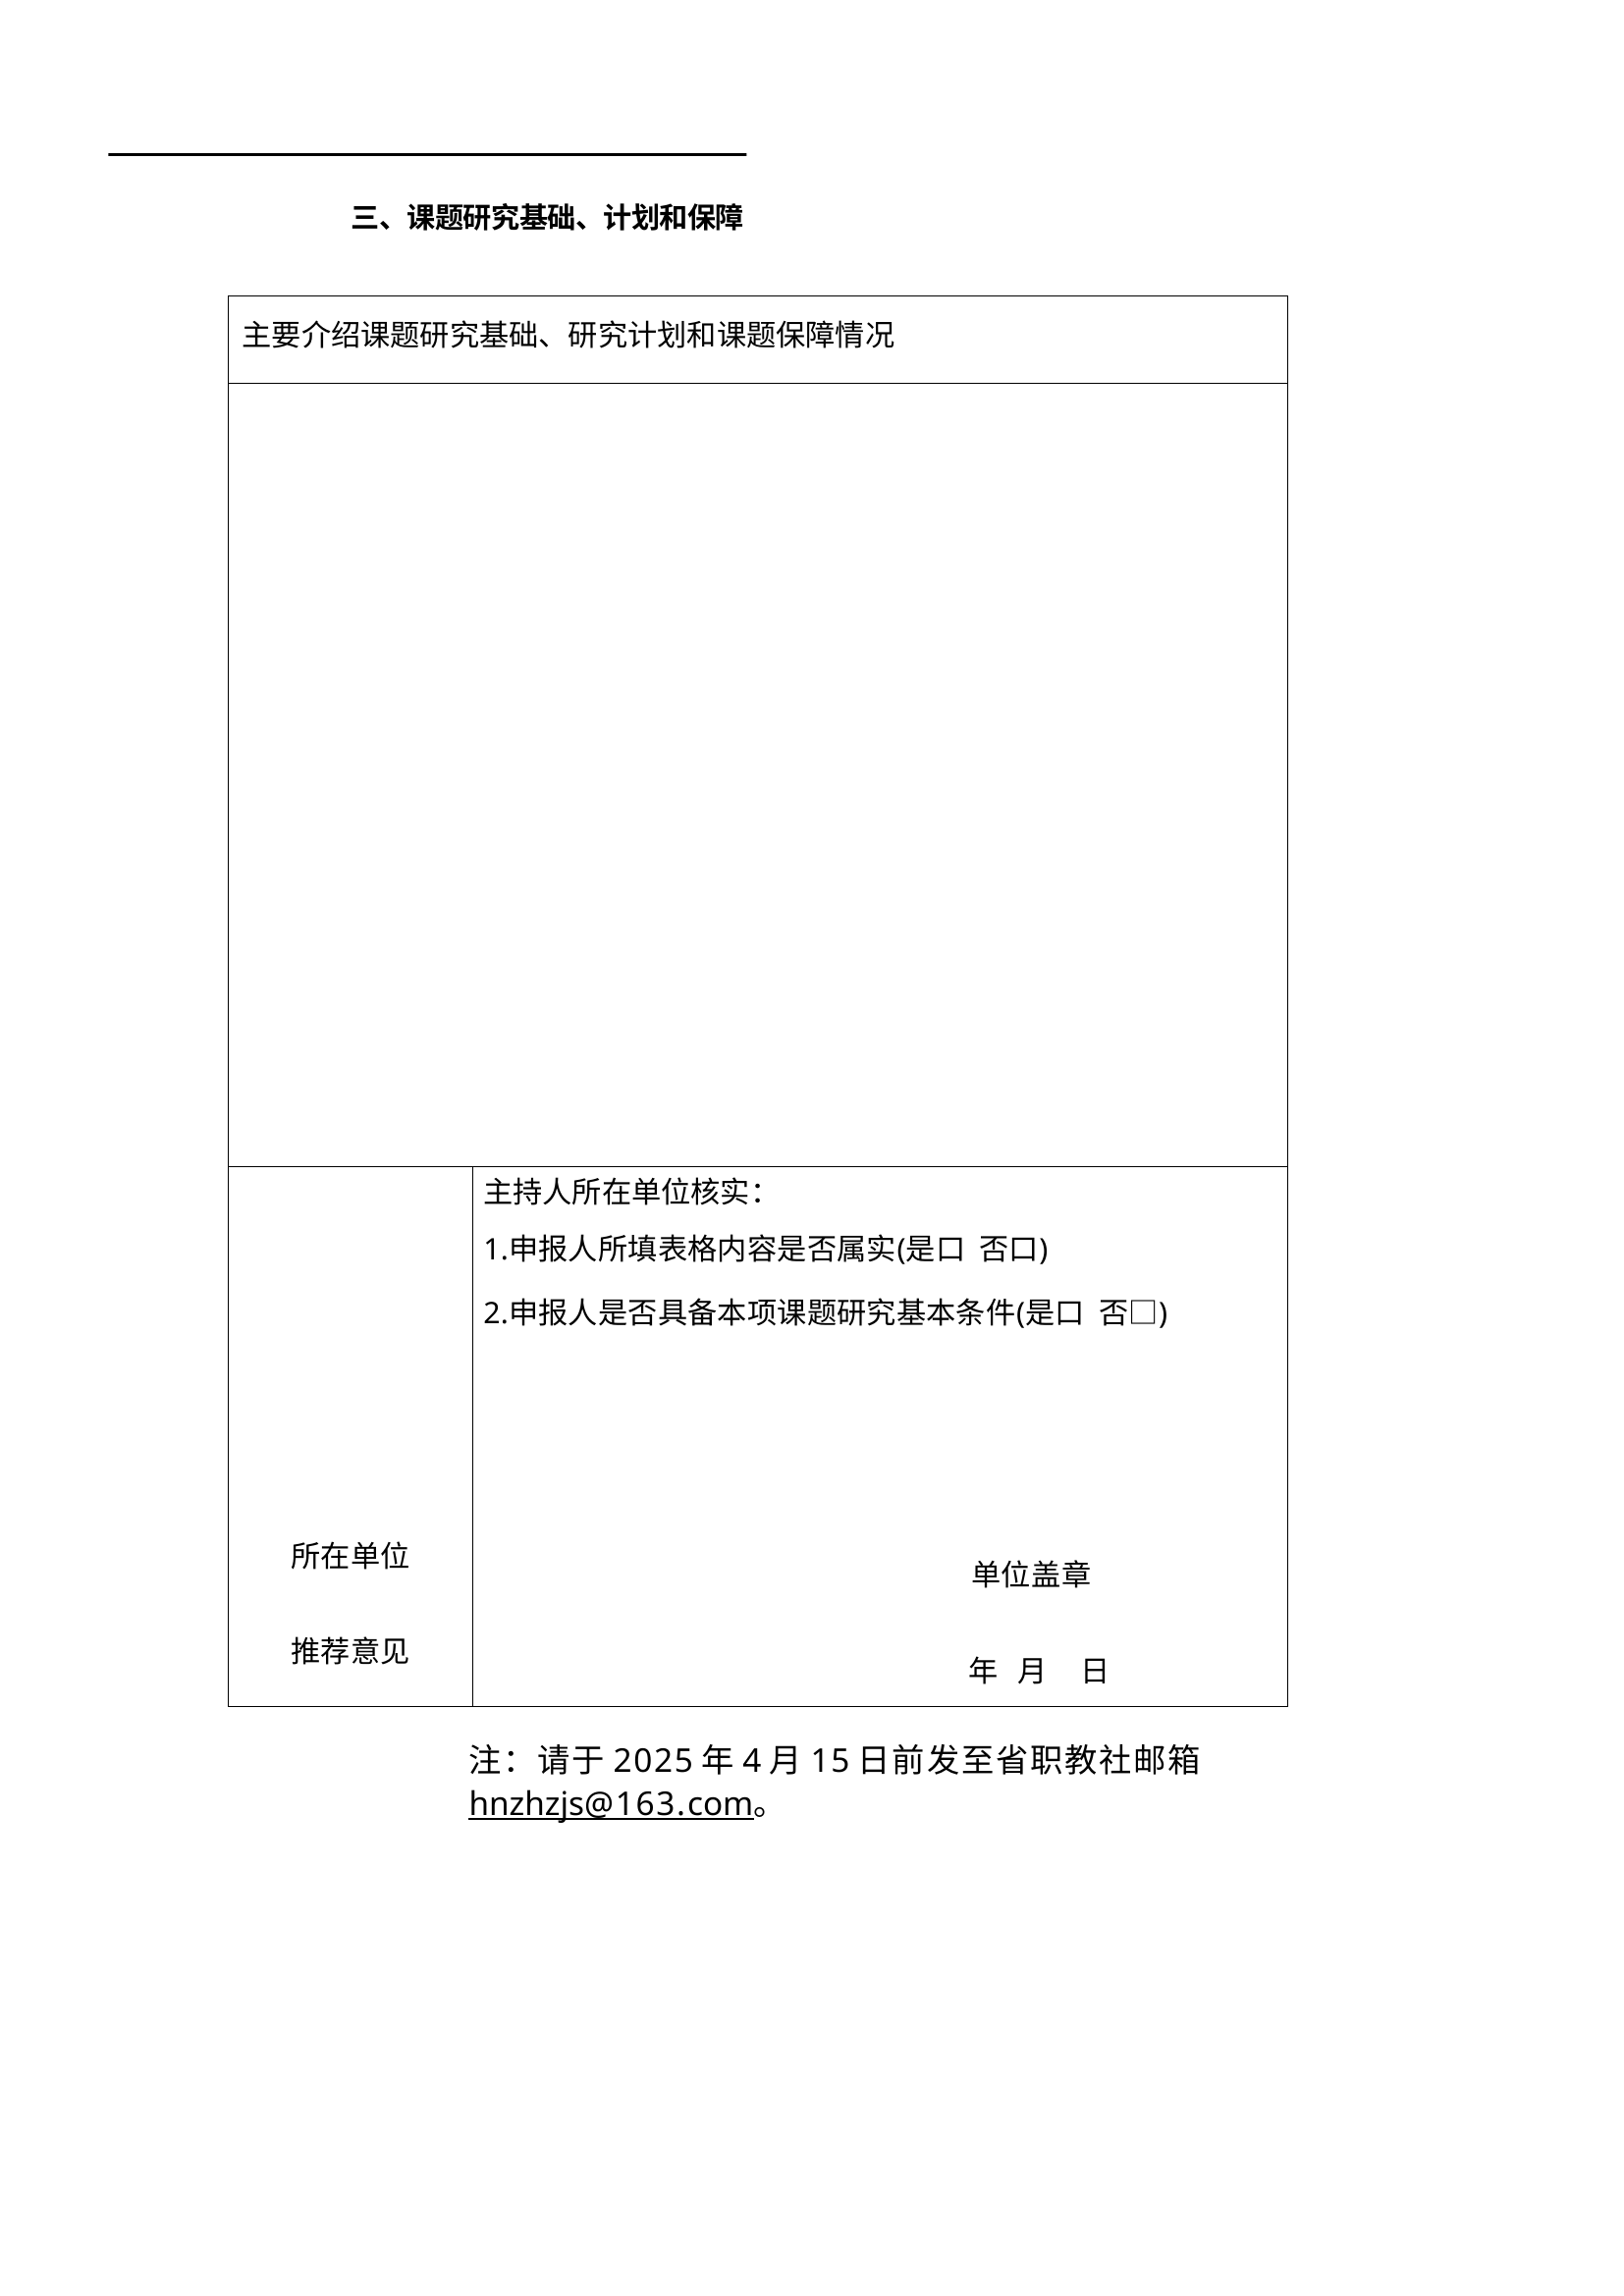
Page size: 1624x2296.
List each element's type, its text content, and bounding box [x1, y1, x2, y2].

table_cell [229, 384, 1287, 1166]
text 注：请于2025年4月15日前发至省职教社邮箱 hnzhzjs@163.com。 [468, 267, 1383, 1825]
table_cell 主持人所在单位核实： 1.申报人所填表格内容是否属实(是口 否口) 2.申报人是否具备本项课题研究基本条件(是口 否□) 单位盖章 年 月 日 [473, 1167, 1287, 1706]
table_cell 所在单位 推荐意见 [229, 1167, 472, 1706]
table_header 主要介绍课题研究基础、研究计划和课题保障情况 [229, 296, 1287, 383]
text 三、课题研究基础、计划和保障 [244, 195, 1383, 237]
